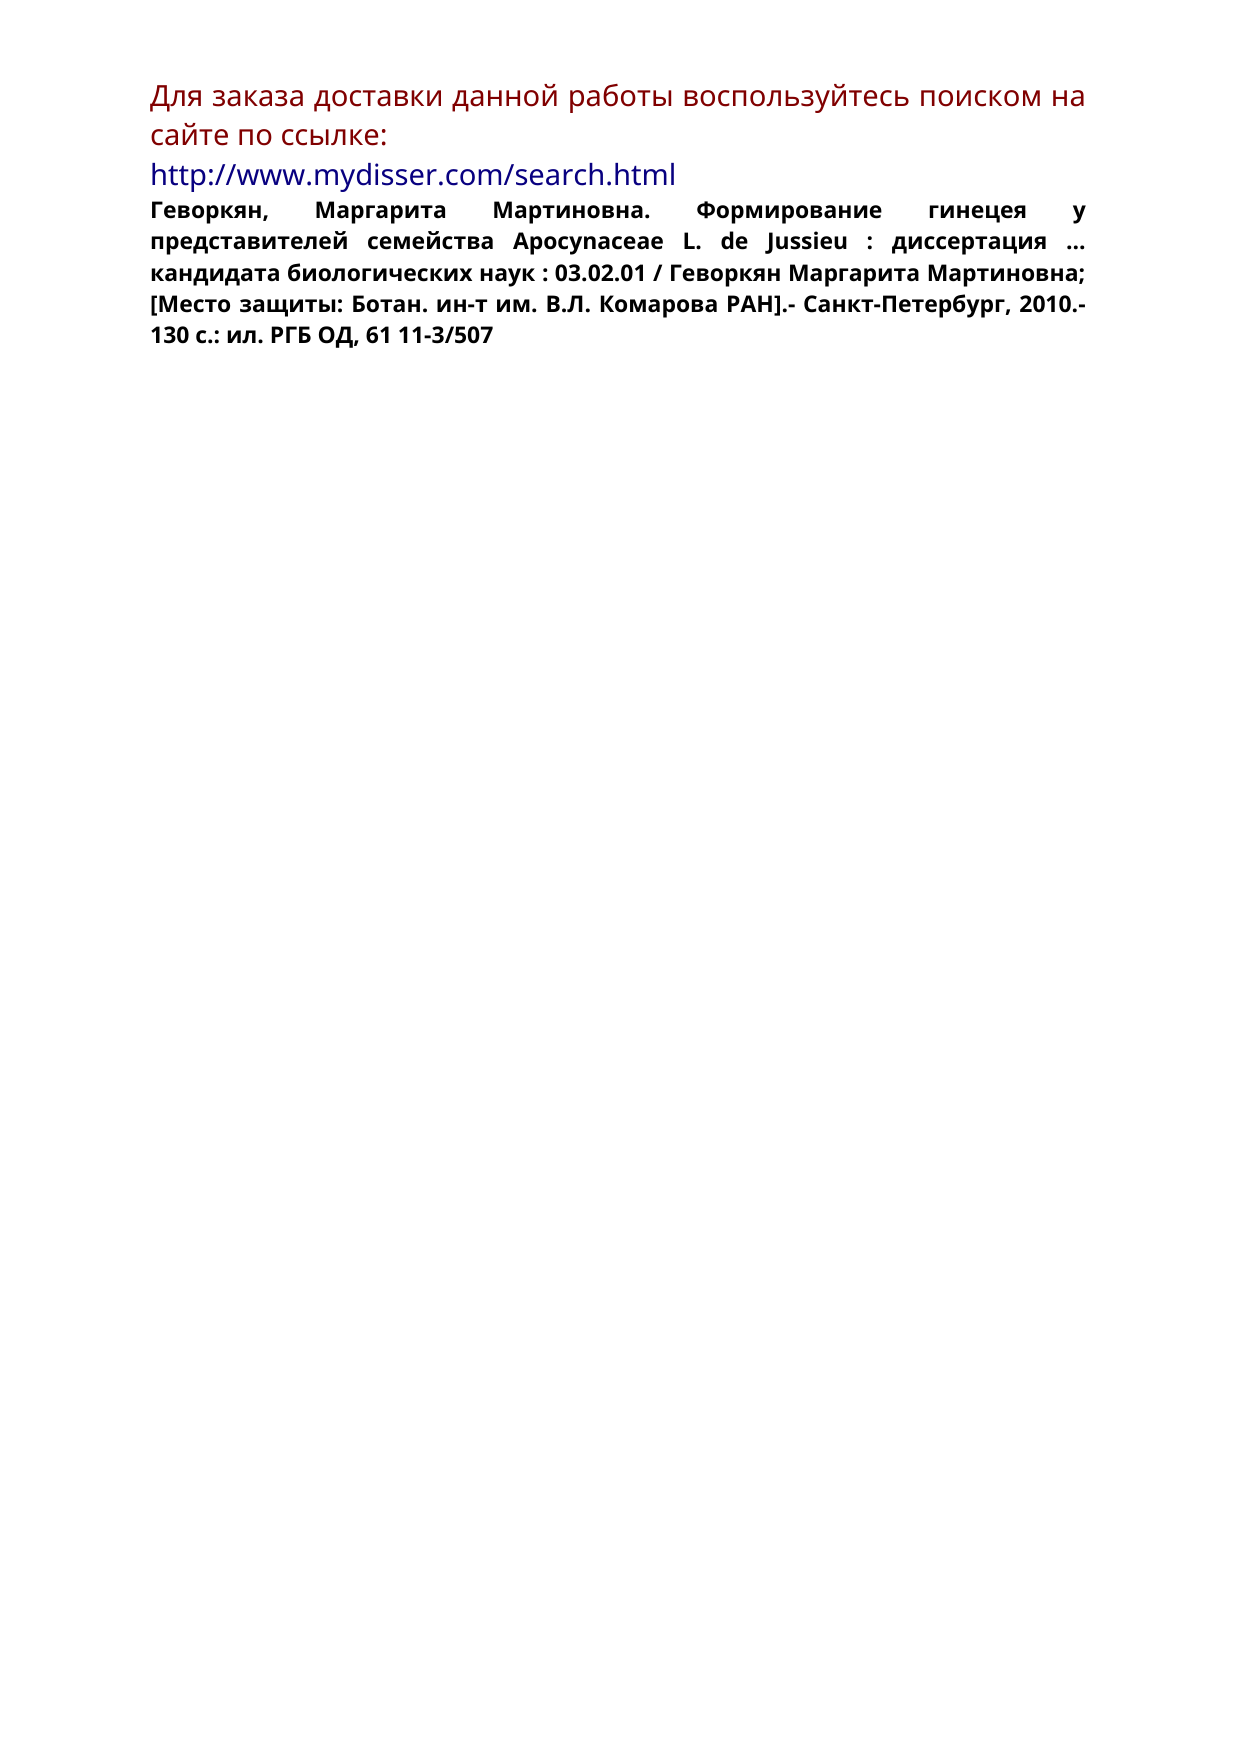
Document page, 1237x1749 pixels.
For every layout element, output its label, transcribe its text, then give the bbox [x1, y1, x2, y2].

text Геворкян, Маргарита Мартиновна. Формирование гинецея у представителей семейства Apocynaceae L. de Jussieu : диссертация ... кандидата биологических наук : 03.02.01 / Геворкян Маргарита Мартиновна; [Место защиты: Ботан. ин-т им. В.Л. Комарова РАН].- Санкт-Петербург, 2010.- 130 с.: ил. РГБ ОД, 61 11-3/507 [150, 194, 1086, 350]
